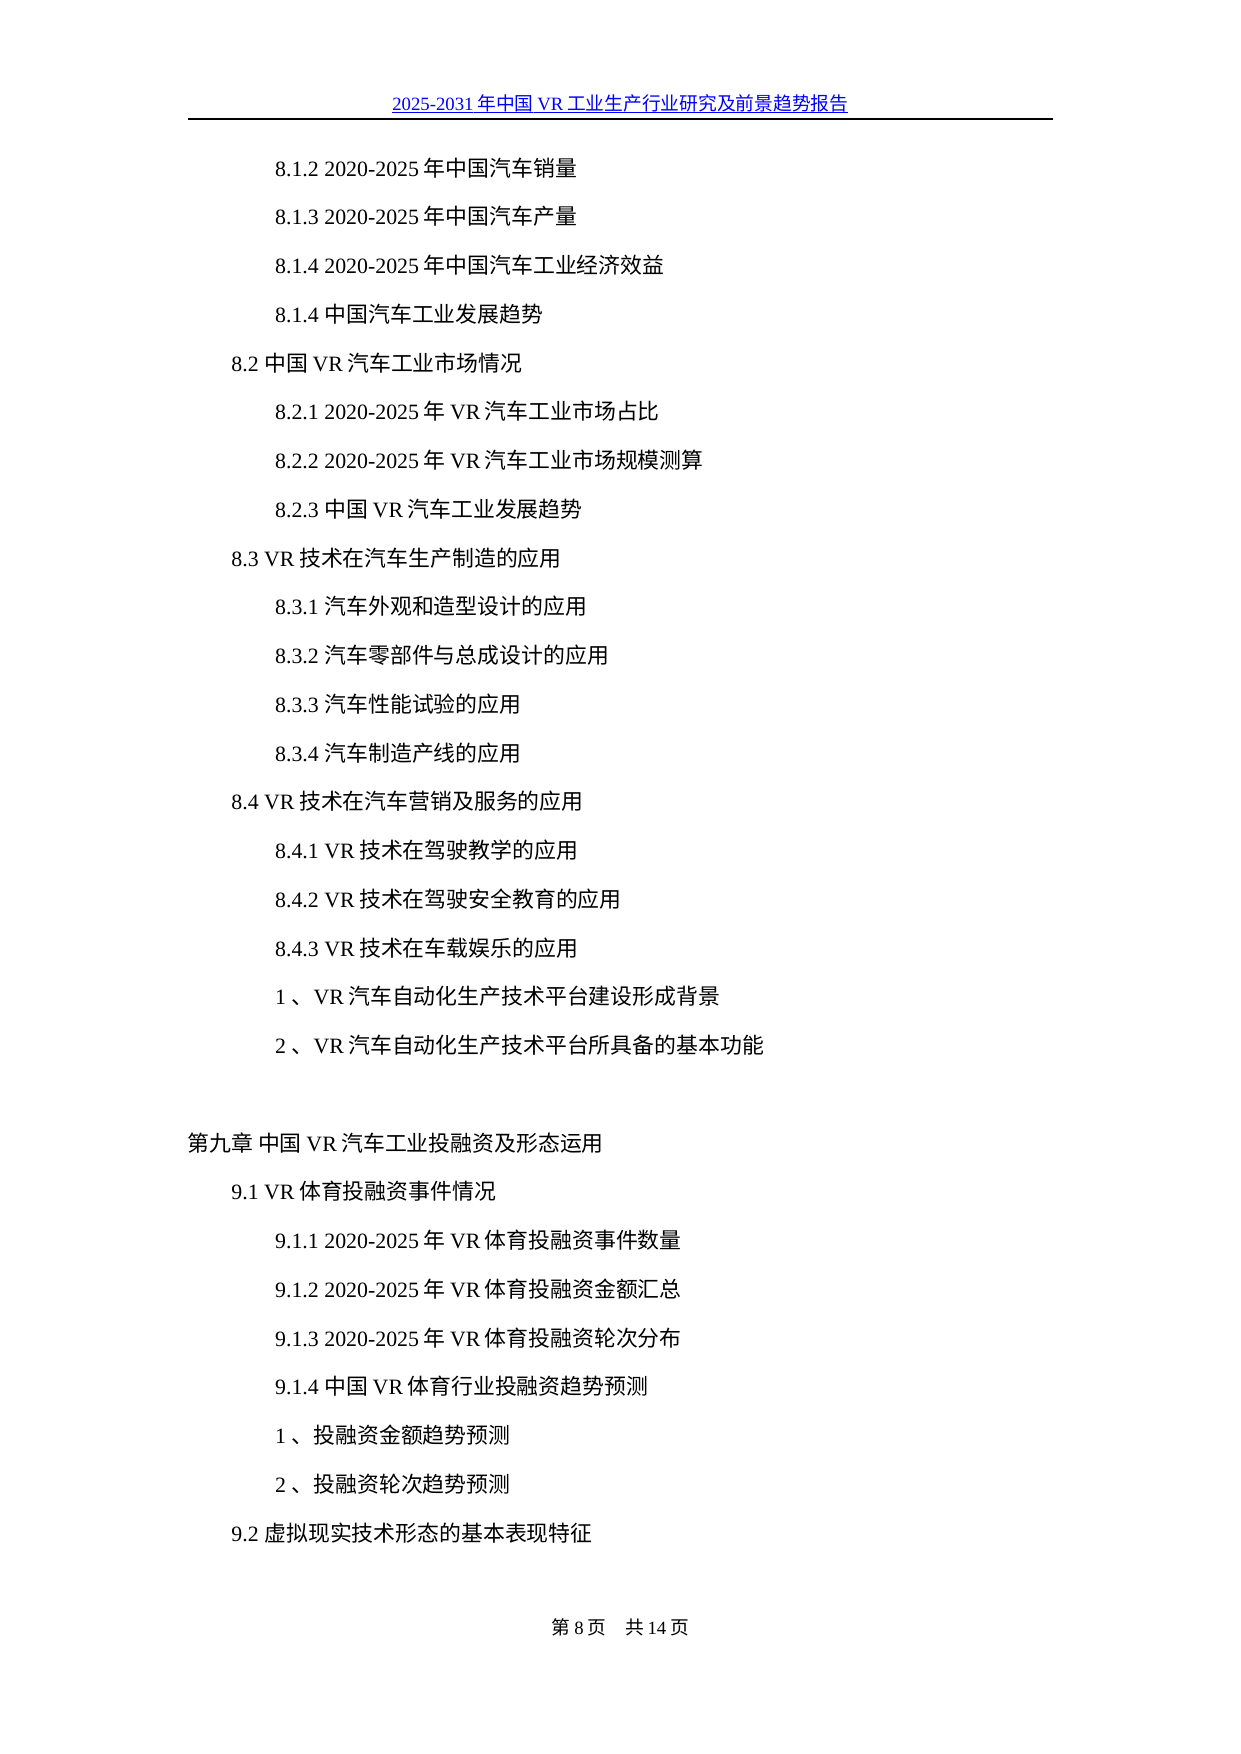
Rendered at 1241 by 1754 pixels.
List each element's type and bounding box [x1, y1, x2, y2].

text [187, 150, 1053, 1548]
